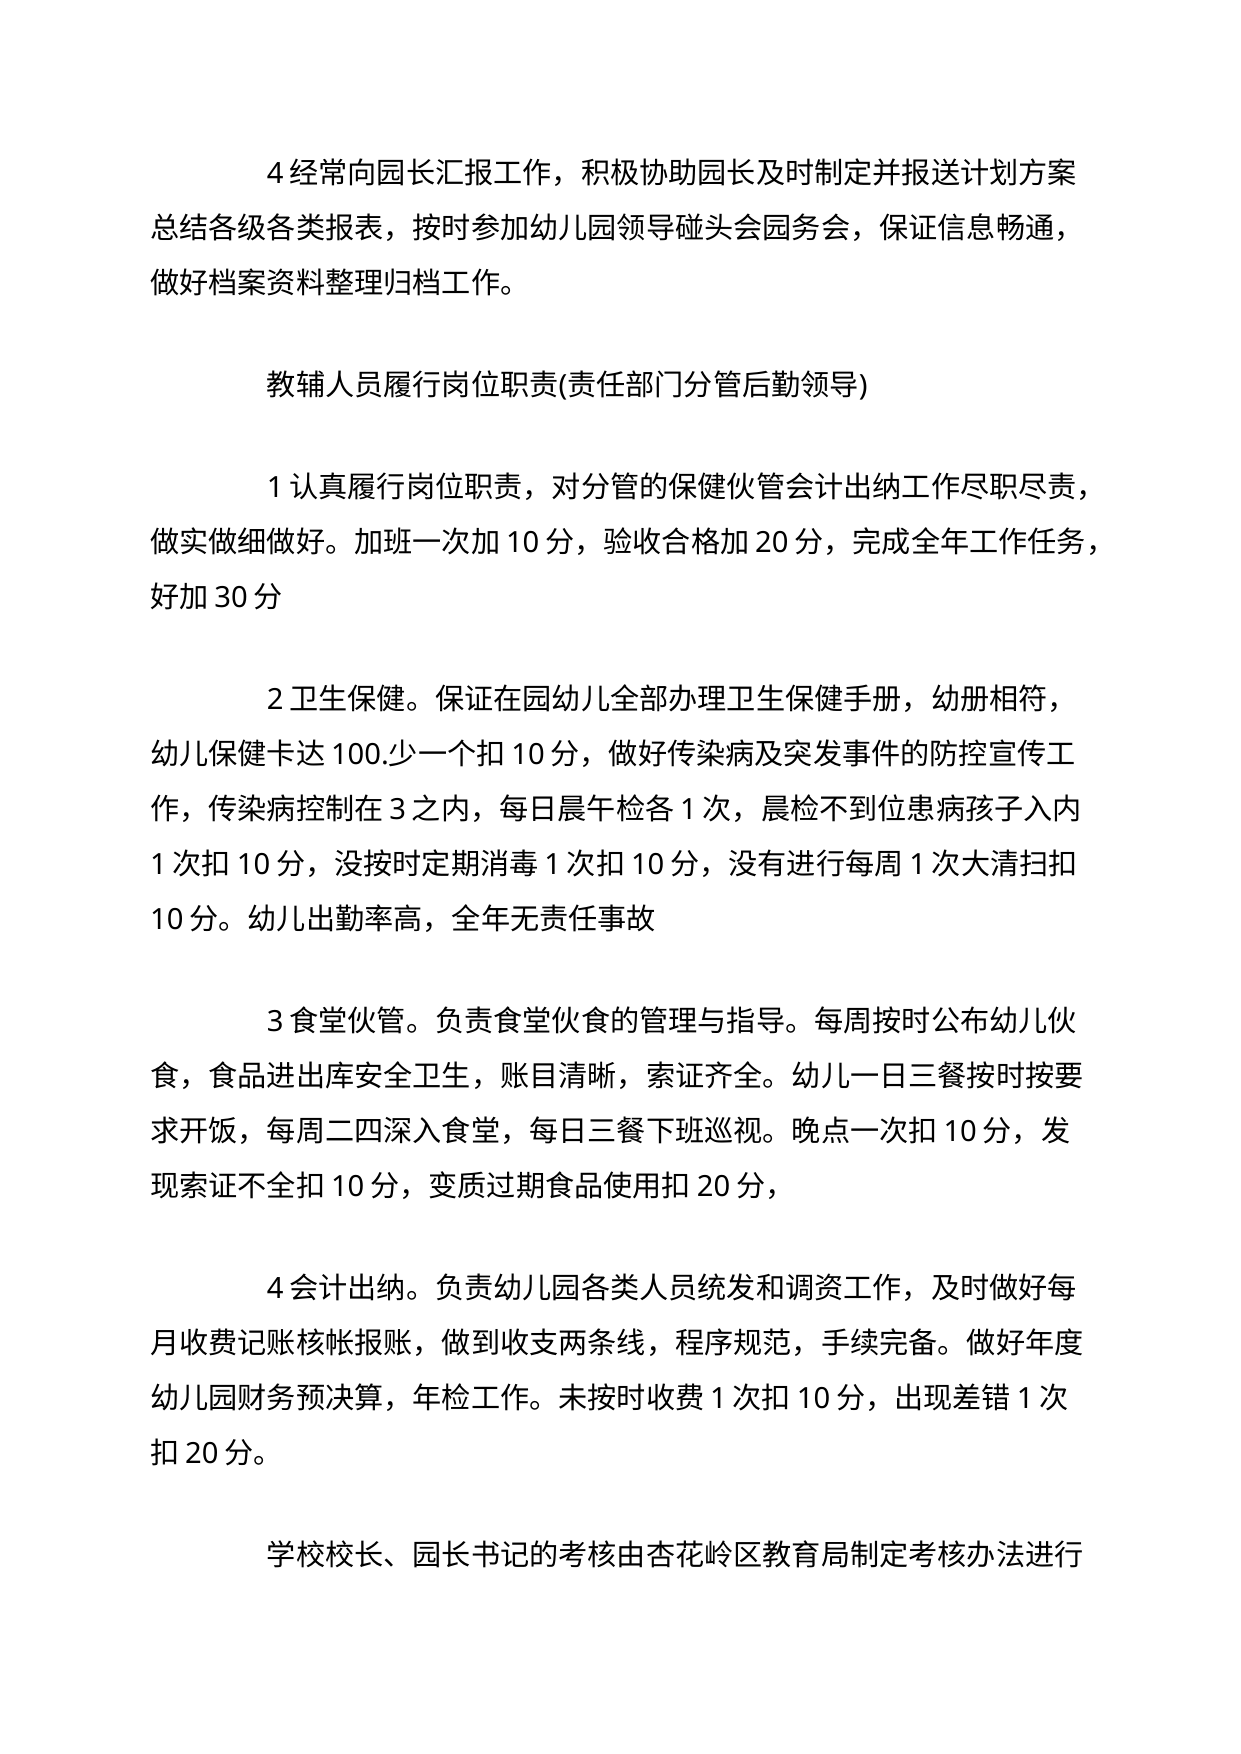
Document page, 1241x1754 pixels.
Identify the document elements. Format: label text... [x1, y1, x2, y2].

text 4经常向园长汇报工作，积极协助园长及时制定并报送计划方案总结各级各类报表，按时参加幼儿园领导碰头会园务会，保证信息畅通，做好档案资料整理归档工作。 [150, 150, 1090, 302]
text 4会计出纳。负责幼儿园各类人员统发和调资工作，及时做好每月收费记账核帐报账，做到收支两条线，程序规范，手续完备。做好年度幼儿园财务预决算，年检工作。未按时收费1次扣10分，出现差错1次扣20分。 [150, 1264, 1090, 1472]
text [150, 1531, 1090, 1574]
text 1认真履行岗位职责，对分管的保健伙管会计出纳工作尽职尽责，做实做细做好。加班一次加10分，验收合格加20分，完成全年工作任务，好加30分 [150, 464, 1090, 616]
text 2卫生保健。保证在园幼儿全部办理卫生保健手册，幼册相符，幼儿保健卡达100.少一个扣10分，做好传染病及突发事件的防控宣传工作，传染病控制在3之内，每日晨午检各1次，晨检不到位患病孩子入内1次扣10分，没按时定期消毒1次扣10分，没有进行每周1次大清扫扣10分。幼儿出勤率高，全年无责任事故 [150, 676, 1090, 938]
text 3食堂伙管。负责食堂伙食的管理与指导。每周按时公布幼儿伙食，食品进出库安全卫生，账目清晰，索证齐全。幼儿一日三餐按时按要求开饭，每周二四深入食堂，每日三餐下班巡视。晚点一次扣10分，发现索证不全扣10分，变质过期食品使用扣20分， [150, 998, 1090, 1205]
text 教辅人员履行岗位职责(责任部门分管后勤领导) [150, 362, 1090, 404]
